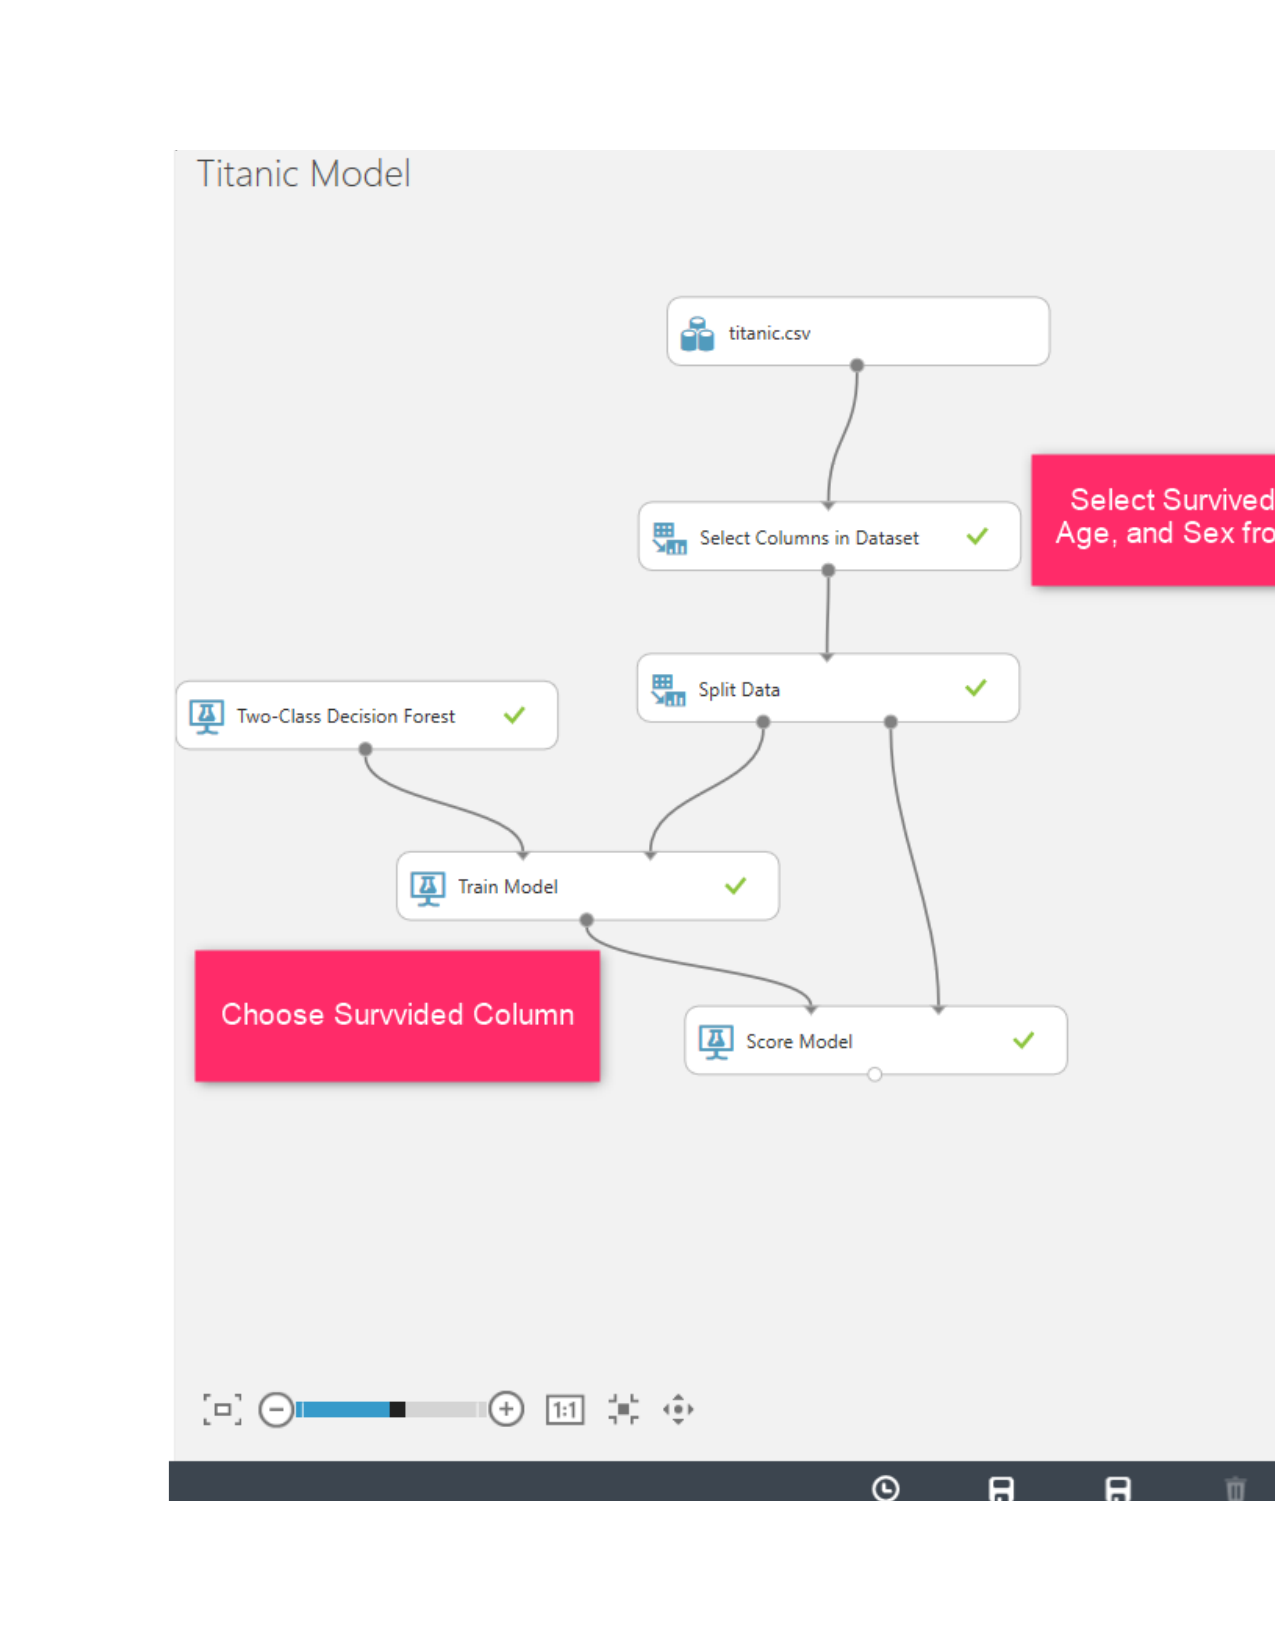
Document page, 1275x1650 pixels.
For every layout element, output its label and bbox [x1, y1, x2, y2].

picture [168, 150, 1275, 1501]
